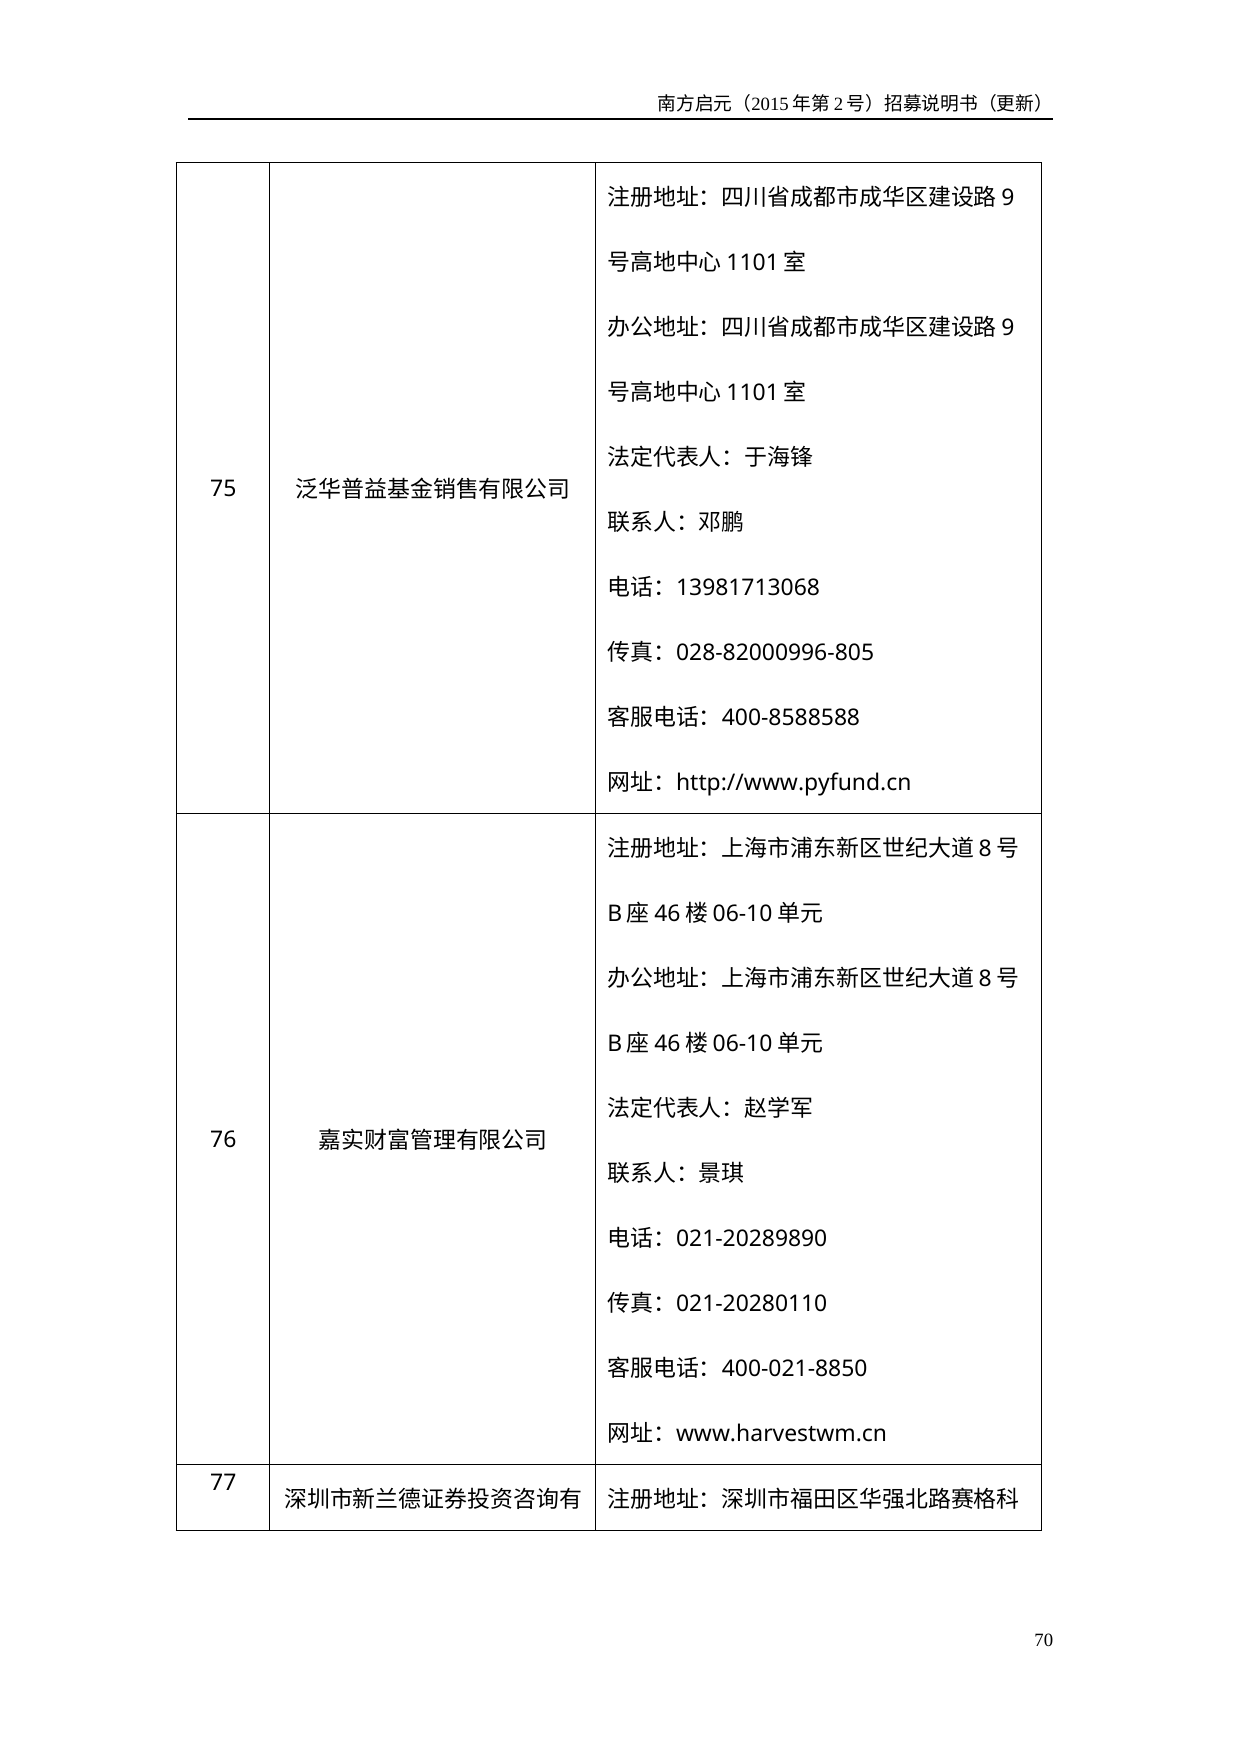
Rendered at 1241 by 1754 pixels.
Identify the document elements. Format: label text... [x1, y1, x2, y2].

table_cell 注册地址：四川省成都市成华区建设路9号高地中心1101室 办公地址：四川省成都市成华区建设路9号高地中心1101室 法定代表人：于海锋 联系人：邓鹏 电话：13981713068 传真：028-82000996-805 客服电话：400-8588588 网址：http://www.pyfund.cn [596, 163, 1041, 813]
table_cell 泛华普益基金销售有限公司 [270, 163, 595, 813]
table_cell 注册地址：上海市浦东新区世纪大道8号B座46楼06-10单元 办公地址：上海市浦东新区世纪大道8号B座46楼06-10单元 法定代表人：赵学军 联系人：景琪 电话：021-20289890 传真：021-20280110 客服电话：400-021-8850 网址：www.harvestwm.cn [596, 814, 1041, 1464]
table_cell 76 [177, 814, 269, 1464]
table_cell 深圳市新兰德证券投资咨询有限公司 [270, 1465, 595, 1530]
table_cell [596, 1465, 1041, 1530]
table_cell 嘉实财富管理有限公司 [270, 814, 595, 1464]
table_cell 75 [177, 163, 269, 813]
table_cell 77 [177, 1465, 269, 1530]
